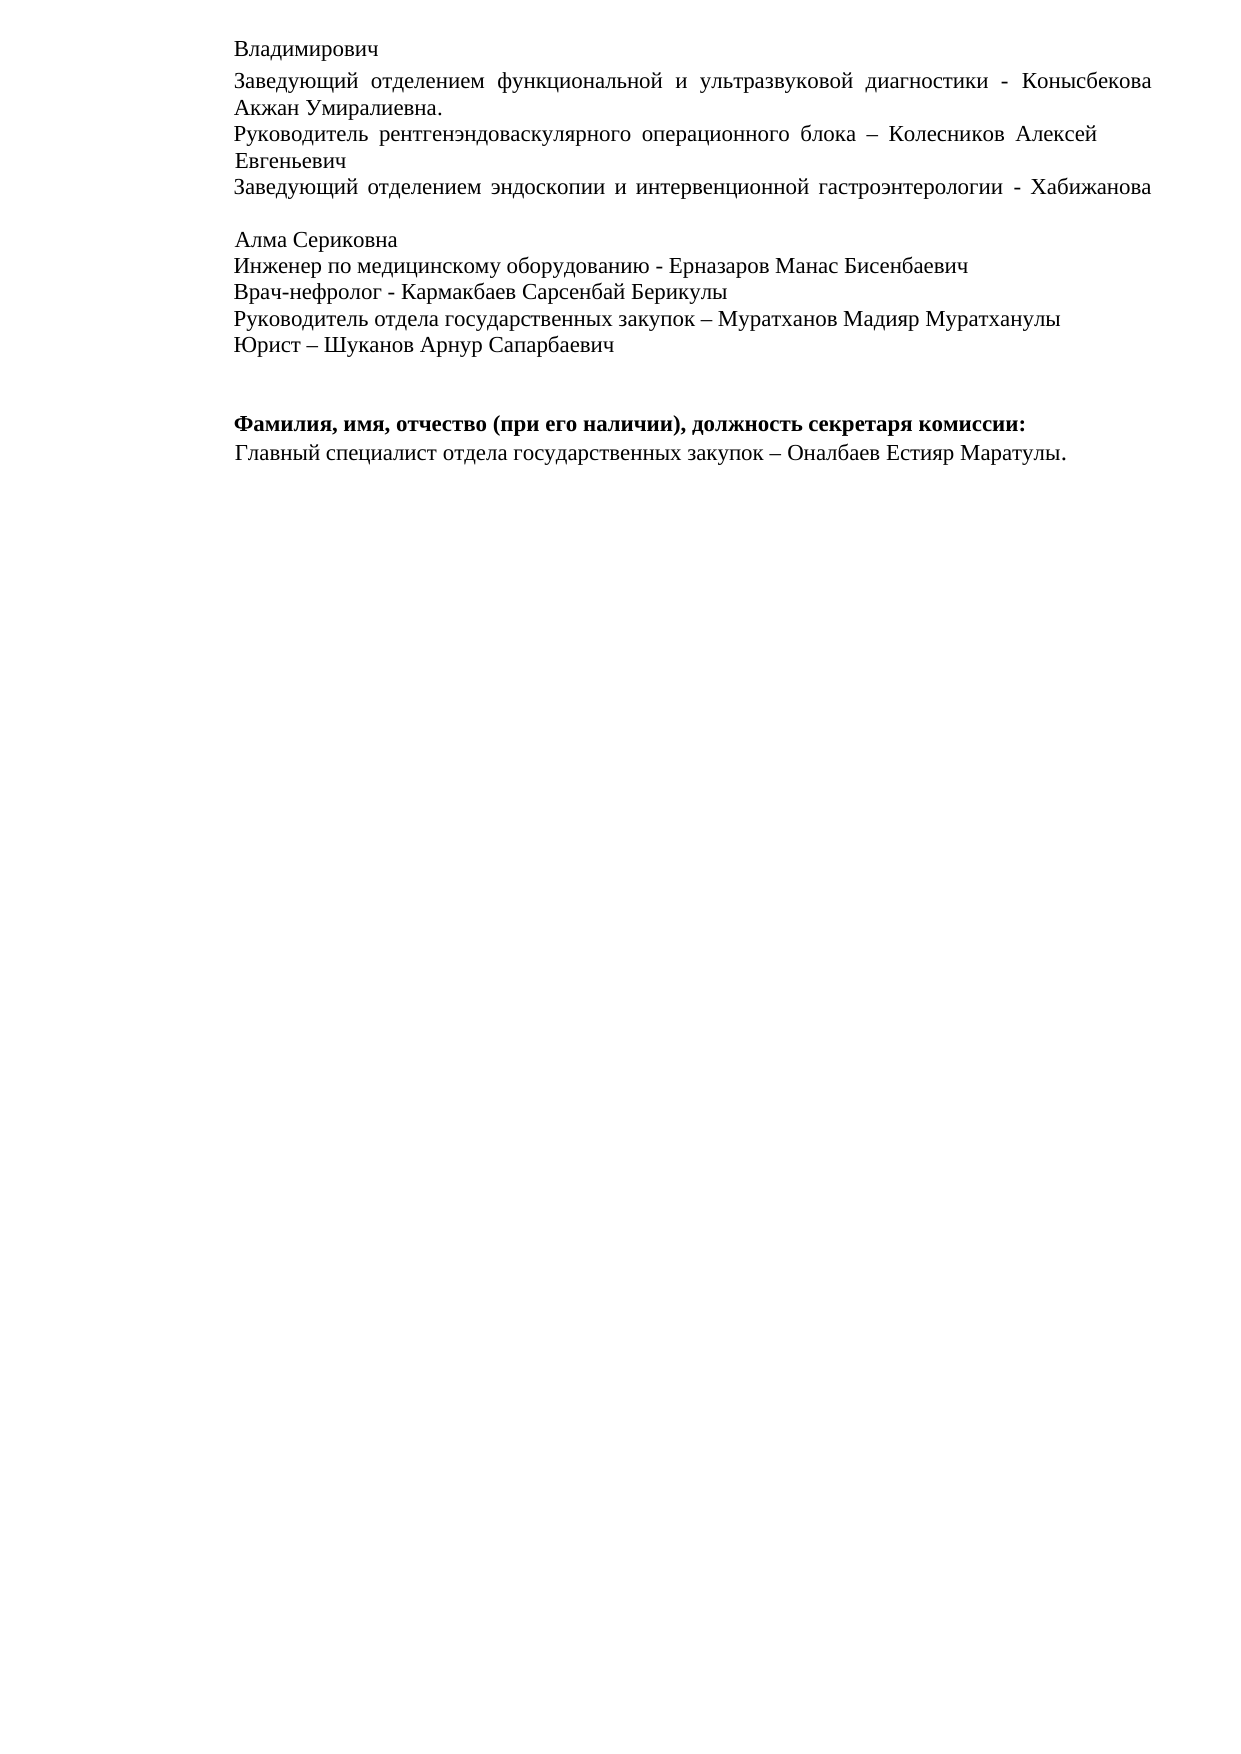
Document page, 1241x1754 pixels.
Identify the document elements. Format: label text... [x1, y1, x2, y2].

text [233, 35, 1152, 61]
text Заведующий отделением эндоскопии и интервенционной гастроэнтерологии - Хабижанова Алма Сериковна [177, 173, 1152, 252]
text Юрист – Шуканов Арнур Сапарбаевич [177, 331, 1152, 357]
text Главный специалист отдела государственных закупок – Оналбаев Естияр Маратулы. [177, 437, 1152, 465]
text Инженер по медицинскому оборудованию - Ерназаров Манас Бисенбаевич [177, 252, 1152, 278]
text Врач-нефролог - Кармакбаев Сарсенбай Берикулы [177, 278, 1152, 305]
text Заведующий отделением функциональной и ультразвуковой диагностики - Конысбекова Акжан Умиралиевна. [233, 68, 1152, 120]
text Руководитель отдела государственных закупок – Муратханов Мадияр Муратханулы [177, 305, 1152, 331]
text Фамилия, имя, отчество (при его наличии), должность секретаря комиссии: [177, 410, 1152, 437]
text Руководитель рентгенэндоваскулярного операционного блока – Колесников Алексей Евгеньевич [177, 120, 1152, 173]
